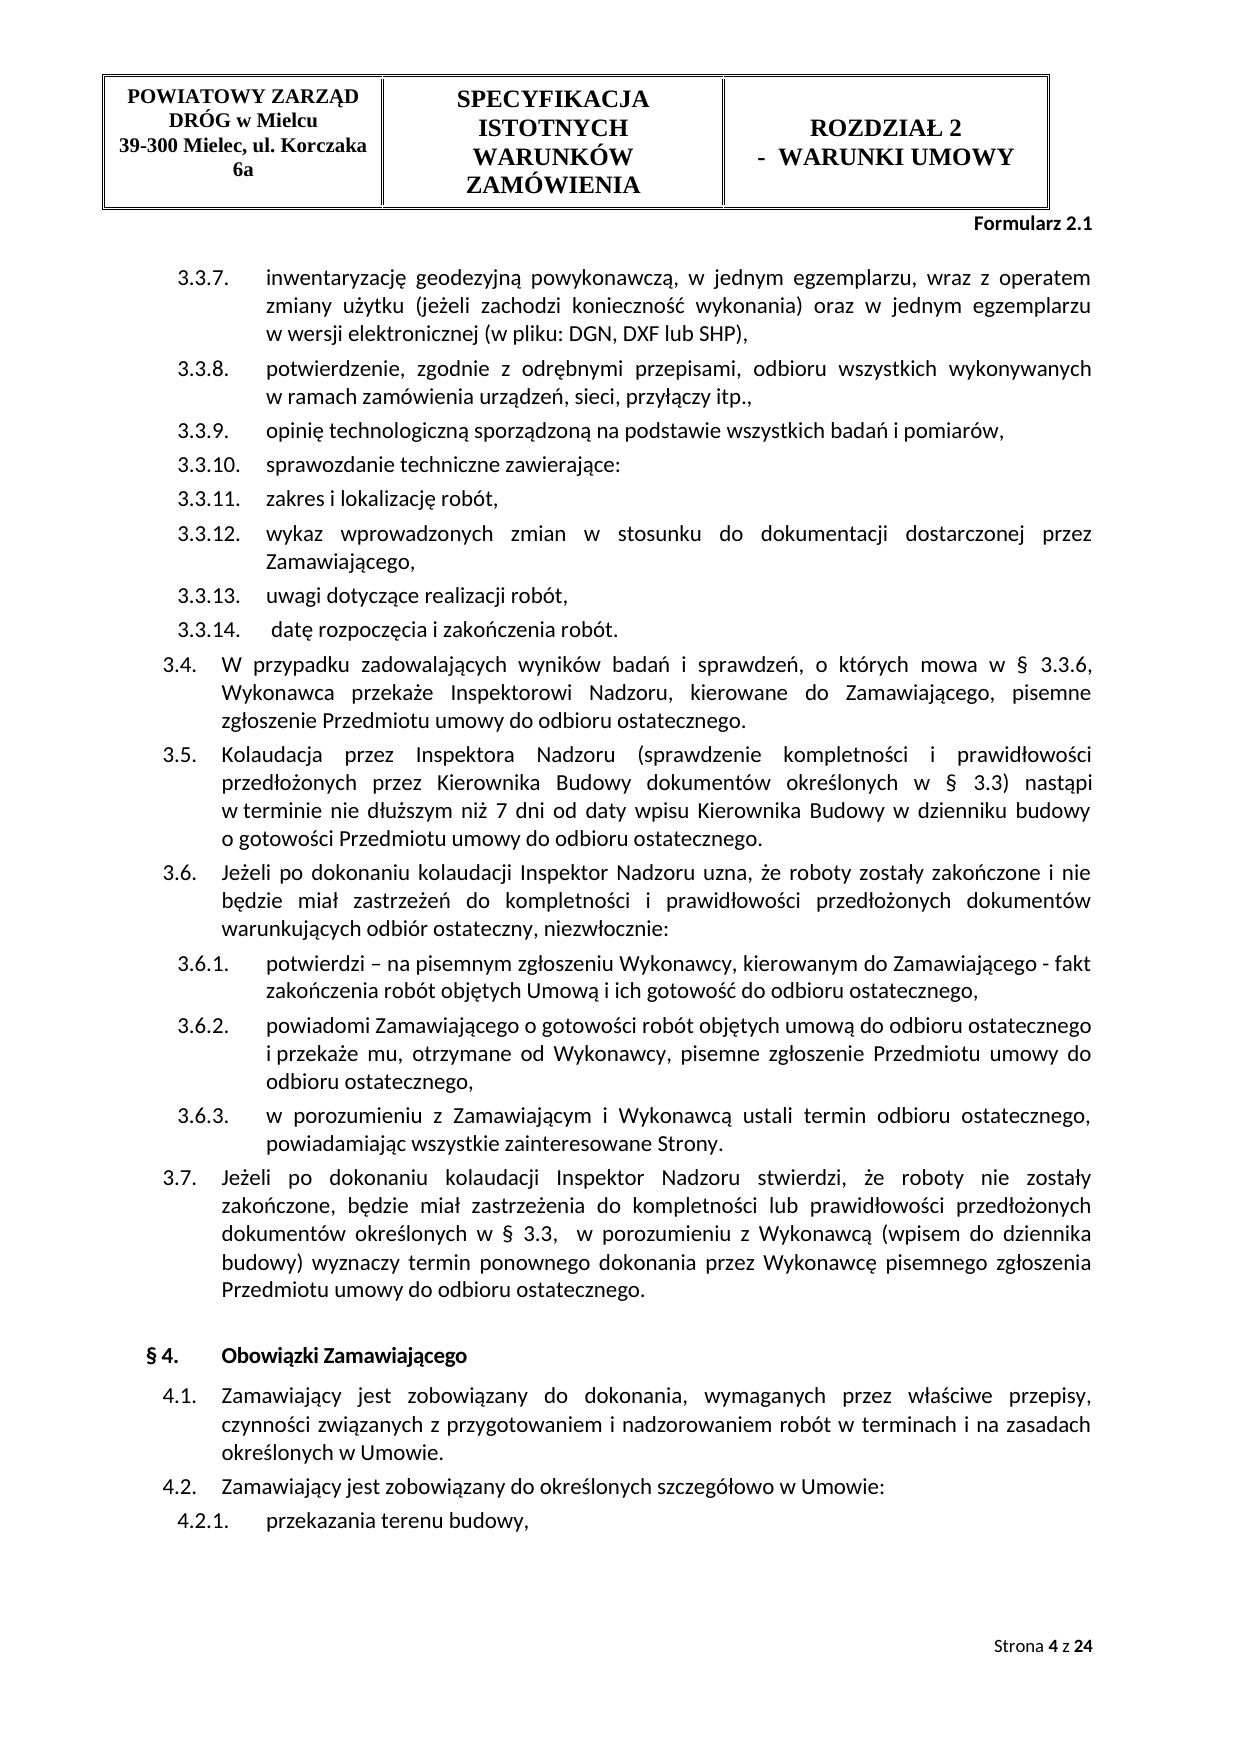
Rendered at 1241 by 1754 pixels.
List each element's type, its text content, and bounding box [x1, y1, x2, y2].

subtitle Zamawiający jest zobowiązany do dokonania, wymaganych przez właściwe przepisy, czynności związanych z przygotowaniem i nadzorowaniem robót w terminach i na zasadach określonych w Umowie. [162, 1382, 1093, 1466]
subtitle sprawozdanie techniczne zawierające: [177, 450, 1093, 478]
subtitle opinię technologiczną sporządzoną na podstawie wszystkich badań i pomiarów, [177, 416, 1093, 444]
subtitle potwierdzi – na pisemnym zgłoszeniu Wykonawcy, kierowanym do Zamawiającego - fakt zakończenia robót objętych Umową i ich gotowość do odbioru ostatecznego, [177, 949, 1093, 1005]
subtitle W przypadku zadowalających wyników badań i sprawdzeń, o których mowa w § 3.3.6, Wykonawca przekaże Inspektorowi Nadzoru, kierowane do Zamawiającego, pisemne zgłoszenie Przedmiotu umowy do odbioru ostatecznego. [162, 650, 1093, 734]
subtitle Zamawiający jest zobowiązany do określonych szczegółowo w Umowie: [162, 1472, 1093, 1500]
subtitle wykaz wprowadzonych zmian w stosunku do dokumentacji dostarczonej przez Zamawiającego, [177, 519, 1093, 575]
subtitle powiadomi Zamawiającego o gotowości robót objętych umową do odbioru ostatecznego i przekaże mu, otrzymane od Wykonawcy, pisemne zgłoszenie Przedmiotu umowy do odbioru ostatecznego, [177, 1011, 1093, 1095]
subtitle zakres i lokalizację robót, [177, 484, 1093, 513]
subtitle uwagi dotyczące realizacji robót, [177, 581, 1093, 609]
subtitle Kolaudacja przez Inspektora Nadzoru (sprawdzenie kompletności i prawidłowości przedłożonych przez Kierownika Budowy dokumentów określonych w § 3.3) nastąpi w terminie nie dłuższym niż 7 dni od daty wpisu Kierownika Budowy w dzienniku budowy o gotowości Przedmiotu umowy do odbioru ostatecznego. [162, 740, 1093, 852]
subtitle Jeżeli po dokonaniu kolaudacji Inspektor Nadzoru stwierdzi, że roboty nie zostały zakończone, będzie miał zastrzeżenia do kompletności lub prawidłowości przedłożonych dokumentów określonych w § 3.3, w porozumieniu z Wykonawcą (wpisem do dziennika budowy) wyznaczy termin ponownego dokonania przez Wykonawcę pisemnego zgłoszenia Przedmiotu umowy do odbioru ostatecznego. [162, 1163, 1093, 1304]
subtitle inwentaryzację geodezyjną powykonawczą, w jednym egzemplarzu, wraz z operatem zmiany użytku (jeżeli zachodzi konieczność wykonania) oraz w jednym egzemplarzu w wersji elektronicznej (w pliku: DGN, DXF lub SHP), [177, 263, 1093, 347]
subtitle Obowiązki Zamawiającego [162, 1341, 1093, 1369]
subtitle datę rozpoczęcia i zakończenia robót. [177, 615, 1093, 643]
subtitle przekazania terenu budowy, [177, 1506, 1093, 1534]
subtitle potwierdzenie, zgodnie z odrębnymi przepisami, odbioru wszystkich wykonywanych w ramach zamówienia urządzeń, sieci, przyłączy itp., [177, 354, 1093, 410]
subtitle w porozumieniu z Zamawiającym i Wykonawcą ustali termin odbioru ostatecznego, powiadamiając wszystkie zainteresowane Strony. [177, 1101, 1093, 1157]
subtitle Jeżeli po dokonaniu kolaudacji Inspektor Nadzoru uzna, że roboty zostały zakończone i nie będzie miał zastrzeżeń do kompletności i prawidłowości przedłożonych dokumentów warunkujących odbiór ostateczny, niezwłocznie: [162, 858, 1093, 942]
